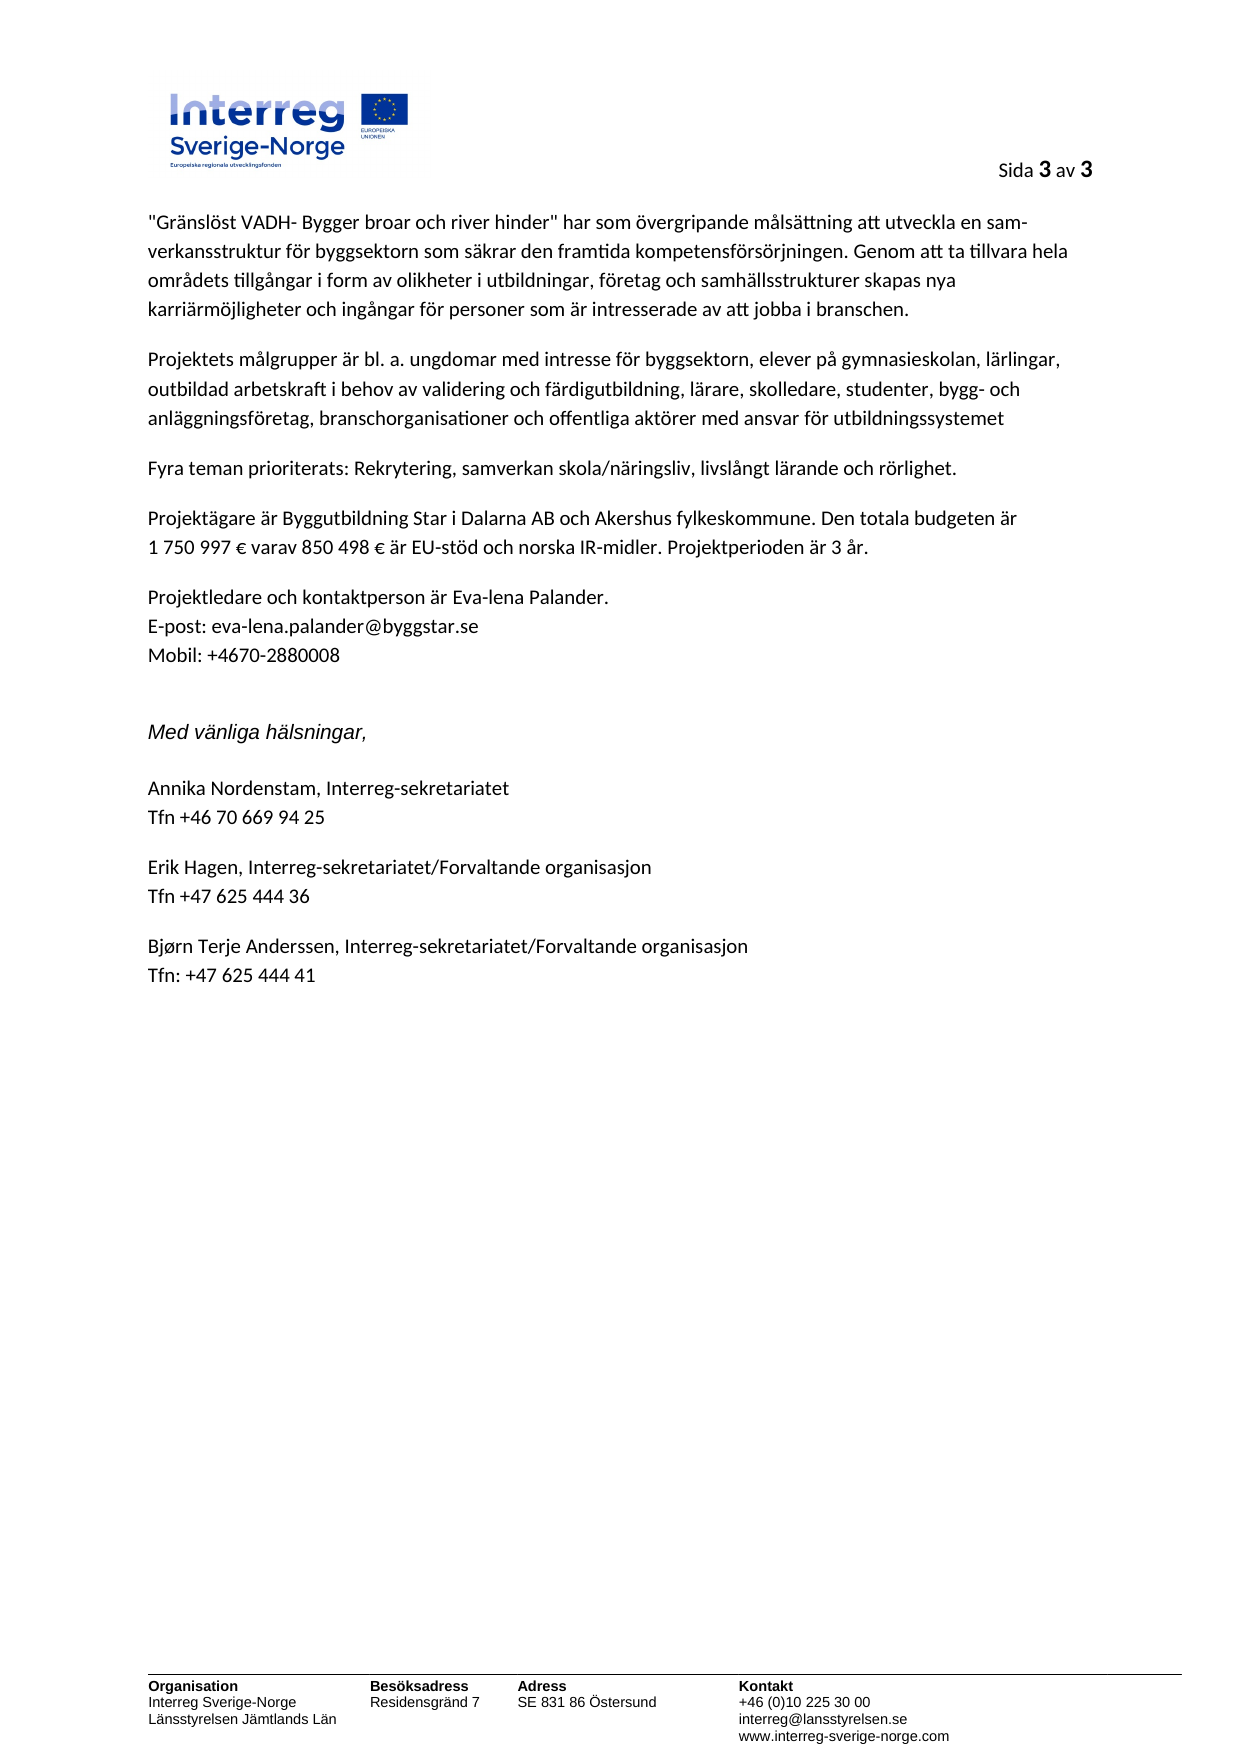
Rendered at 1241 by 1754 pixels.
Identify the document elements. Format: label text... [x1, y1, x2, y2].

text Projektägare är Byggutbildning Star i Dalarna AB och Akershus fylkeskommune. Den totala budgeten är 1 750 997 € varav 850 498 € är EU-stöd och norska IR-midler. Projektperioden är 3 år. [148, 505, 1093, 559]
picture [147, 70, 431, 178]
text Projektledare och kontaktperson är Eva-lena Palander. E-post: eva-lena.palander@byggstar.se Mobil: +4670-2880008 [148, 584, 1093, 668]
text Projektets målgrupper är bl. a. ungdomar med intresse för byggsektorn, elever på gymnasieskolan, lärlingar, outbildad arbetskraft i behov av validering och färdigutbildning, lärare, skolledare, studenter, bygg- och anläggningsföretag, branschorganisationer och offentliga aktörer med ansvar för utbildningssystemet [148, 347, 1093, 430]
text "Gränslöst VADH- Bygger broar och river hinder" har som övergripande målsättning att utveckla en sam-verkansstruktur för byggsektorn som säkrar den framtida kompetensförsörjningen. Genom att ta tillvara hela områdets tillgångar i form av olikheter i utbildningar, företag och samhällsstrukturer skapas nya karriärmöjligheter och ingångar för personer som är intresserade av att jobba i branschen. [148, 209, 1093, 322]
text Bjørn Terje Anderssen, Interreg-sekretariatet/Forvaltande organisasjon Tfn: +47 625 444 41 [148, 933, 1093, 988]
text Erik Hagen, Interreg-sekretariatet/Forvaltande organisasjon Tfn +47 625 444 36 [148, 854, 1093, 909]
text Med vänliga hälsningar, Annika Nordenstam, Interreg-sekretariatet Tfn +46 70 669 94 25 [148, 692, 1093, 830]
text Fyra teman prioriterats: Rekrytering, samverkan skola/näringsliv, livslångt lärande och rörlighet. [148, 455, 1093, 480]
